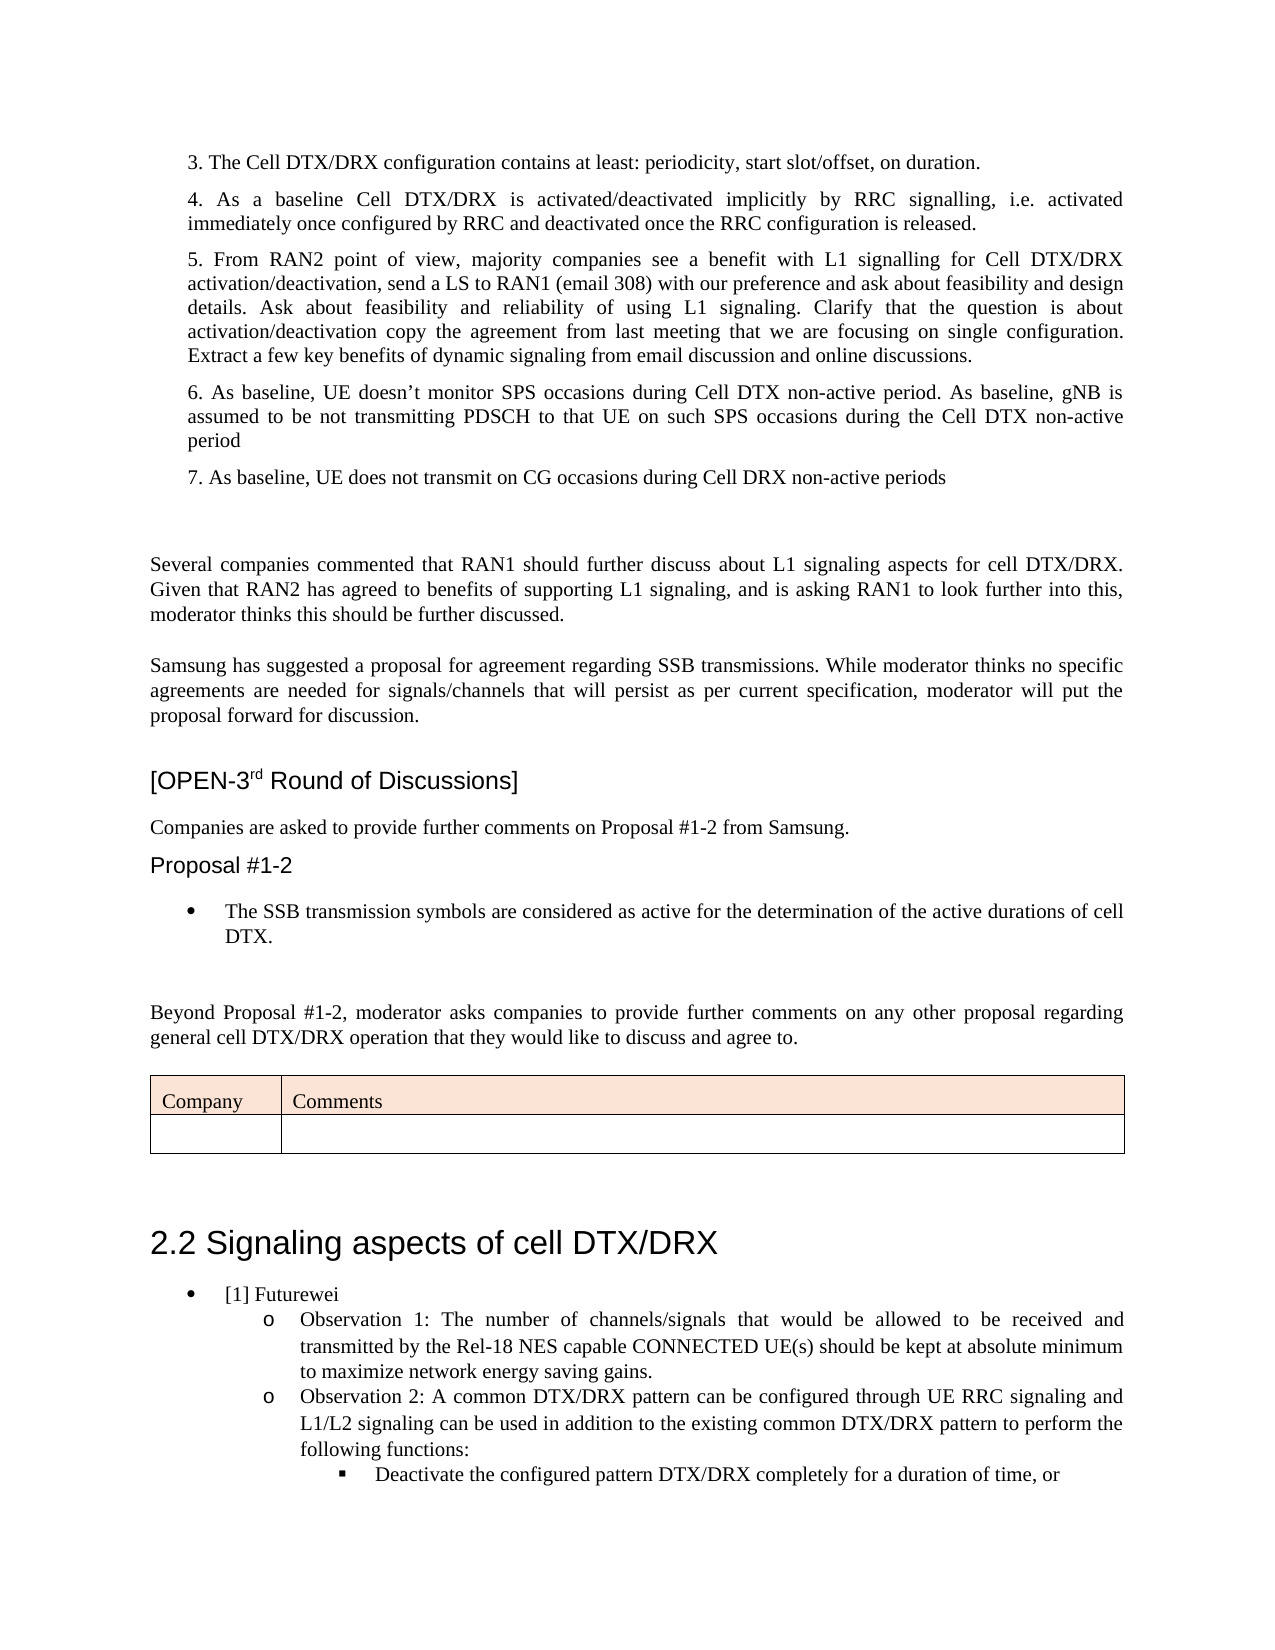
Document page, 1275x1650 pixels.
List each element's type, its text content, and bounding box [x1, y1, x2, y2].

text 4. As a baseline Cell DTX/DRX is activated/deactivated implicitly by RRC signalling, i.e. activated immediately once configured by RRC and deactivated once the RRC configuration is released. [187, 187, 1125, 235]
text 7. As baseline, UE does not transmit on CG occasions during Cell DRX non-active periods [187, 465, 1125, 489]
table_cell [151, 1115, 281, 1153]
list Deactivate the configured pattern DTX/DRX completely for a duration of time, or [337, 1462, 1125, 1486]
text Beyond Proposal #1-2, moderator asks companies to provide further comments on any other proposal regarding general cell DTX/DRX operation that they would like to discuss and agree to. [150, 999, 1125, 1049]
table_cell [282, 1115, 1124, 1153]
text 3. The Cell DTX/DRX configuration contains at least: periodicity, start slot/offset, on duration. [187, 150, 1125, 174]
text Companies are asked to provide further comments on Proposal #1-2 from Samsung. [150, 815, 1125, 839]
text Samsung has suggested a proposal for agreement regarding SSB transmissions. While moderator thinks no specific agreements are needed for signals/channels that will persist as per current specification, moderator will put the proposal forward for discussion. [150, 652, 1125, 727]
text 5. From RAN2 point of view, majority companies see a benefit with L1 signalling for Cell DTX/DRX activation/deactivation, send a LS to RAN1 (email 308) with our preference and ask about feasibility and design details. Ask about feasibility and reliability of using L1 signaling. Clarify that the question is about activation/deactivation copy the agreement from last meeting that we are focusing on single configuration. Extract a few key benefits of dynamic signaling from email discussion and online discussions. [187, 247, 1125, 367]
text 6. As baseline, UE doesn’t monitor SPS occasions during Cell DTX non-active period. As baseline, gNB is assumed to be not transmitting PDSCH to that UE on such SPS occasions during the Cell DTX non-active period [187, 380, 1125, 452]
list Observation 2: A common DTX/DRX pattern can be configured through UE RRC signaling and L1/L2 signaling can be used in addition to the existing common DTX/DRX pattern to perform the following functions: [262, 1384, 1125, 1461]
subtitle [OPEN-3rd Round of Discussions] [150, 766, 1125, 794]
subtitle Proposal #1-2 [150, 852, 1125, 879]
list Observation 1: The number of channels/signals that would be allowed to be received and transmitted by the Rel-18 NES capable CONNECTED UE(s) should be kept at absolute minimum to maximize network energy saving gains. [262, 1307, 1125, 1383]
list [1] Futurewei [187, 1282, 1125, 1306]
text Several companies commented that RAN1 should further discuss about L1 signaling aspects for cell DTX/DRX. Given that RAN2 has agreed to benefits of supporting L1 signaling, and is asking RAN1 to look further into this, moderator thinks this should be further discussed. [150, 552, 1125, 626]
table_header Company [151, 1076, 281, 1114]
list The SSB transmission symbols are considered as active for the determination of the active durations of cell DTX. [187, 899, 1125, 948]
table_header Comments [282, 1076, 1124, 1114]
subtitle 2.2 Signaling aspects of cell DTX/DRX [150, 1223, 1125, 1261]
